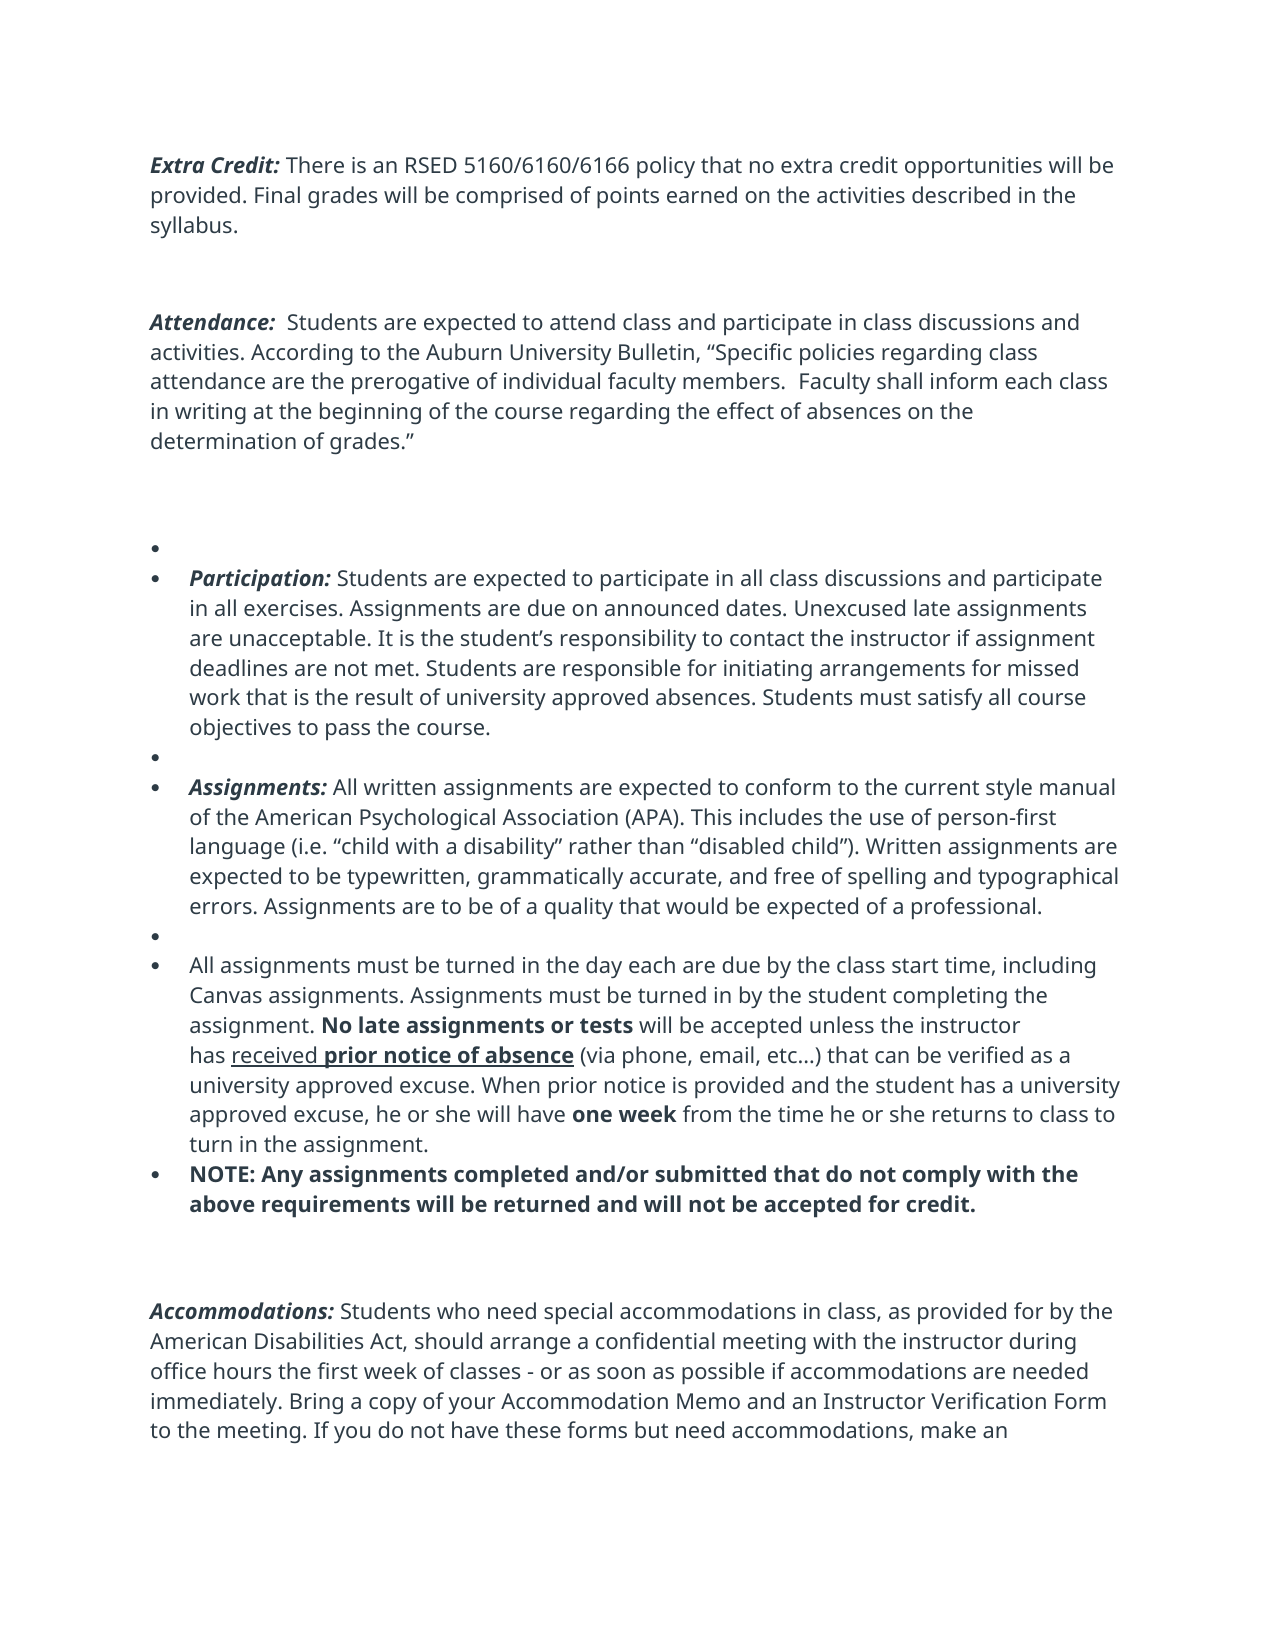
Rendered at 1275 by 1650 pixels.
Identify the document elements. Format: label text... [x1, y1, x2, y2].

list NOTE: Any assignments completed and/or submitted that do not comply with the above requirements will be returned and will not be accepted for credit. [152, 1159, 1125, 1218]
list All assignments must be turned in the day each are due by the class start time, including Canvas assignments. Assignments must be turned in by the student completing the assignment. No late assignments or tests will be accepted unless the instructor has received prior notice of absence (via phone, email, etc…) that can be verified as a university approved excuse. When prior notice is provided and the student has a university approved excuse, he or she will have one week from the time he or she returns to class to turn in the assignment. [152, 950, 1125, 1159]
list Participation: Students are expected to participate in all class discussions and participate in all exercises. Assignments are due on announced dates. Unexcused late assignments are unacceptable. It is the student’s responsibility to contact the instructor if assignment deadlines are not met. Students are responsible for initiating arrangements for missed work that is the result of university approved absences. Students must satisfy all course objectives to pass the course. [152, 563, 1125, 742]
text Extra Credit: There is an RSED 5160/6160/6166 policy that no extra credit opportunities will be provided. Final grades will be comprised of points earned on the activities described in the syllabus. [150, 150, 1125, 239]
list Assignments: All written assignments are expected to conform to the current style manual of the American Psychological Association (APA). This includes the use of person-first language (i.e. “child with a disability” rather than “disabled child”). Written assignments are expected to be typewritten, grammatically accurate, and free of spelling and typographical errors. Assignments are to be of a quality that would be expected of a professional. [152, 772, 1125, 921]
text Attendance: Students are expected to attend class and participate in class discussions and activities. According to the Auburn University Bulletin, “Specific policies regarding class attendance are the prerogative of individual faculty members. Faculty shall inform each class in writing at the beginning of the course regarding the effect of absences on the determination of grades.” [150, 307, 1125, 456]
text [150, 1296, 1125, 1445]
